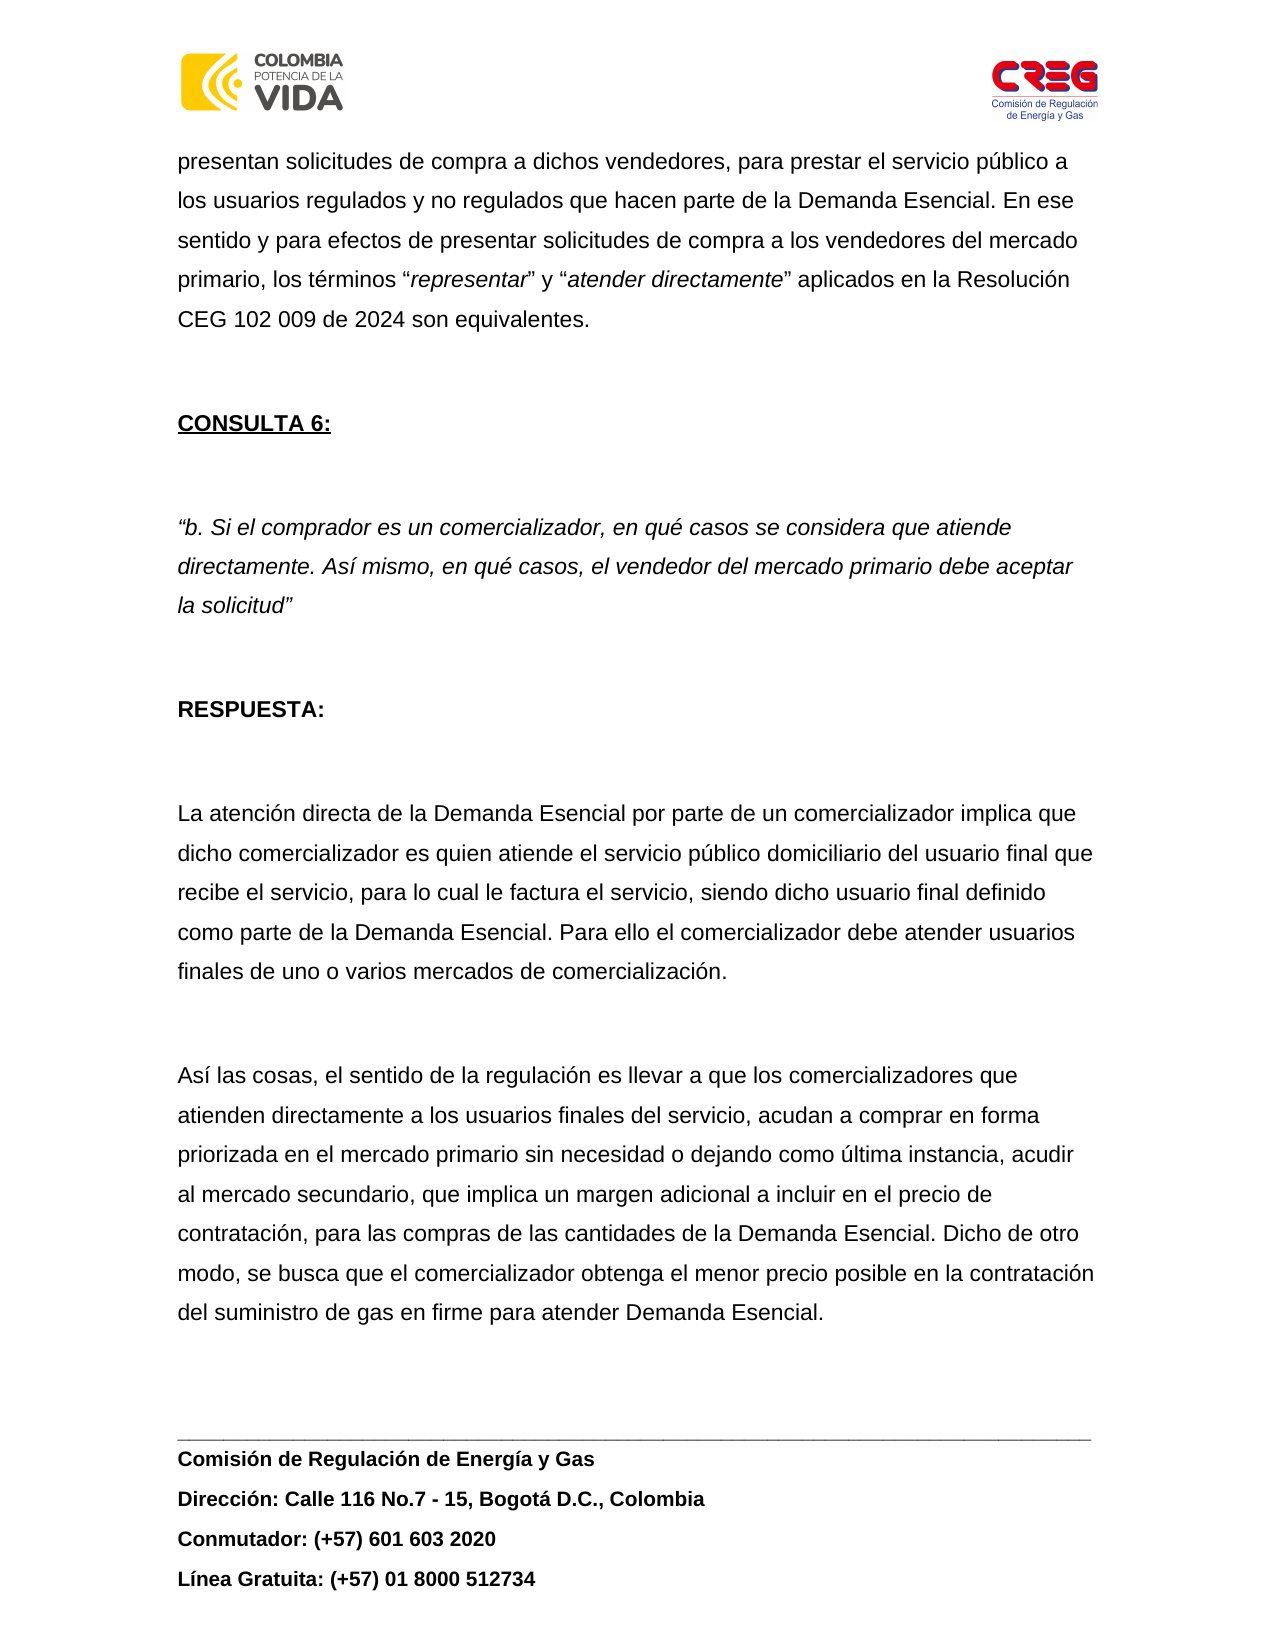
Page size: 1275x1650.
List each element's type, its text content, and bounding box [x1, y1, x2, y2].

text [177, 148, 1098, 332]
text RESPUESTA: [177, 696, 1098, 723]
text CONSULTA 6: [177, 409, 1098, 436]
picture [177, 52, 347, 112]
text La atención directa de la Demanda Esencial por parte de un comercializador implica que dicho comercializador es quien atiende el servicio público domiciliario del usuario final que recibe el servicio, para lo cual le factura el servicio, siendo dicho usuario final definido como parte de la Demanda Esencial. Para ello el comercializador debe atender usuarios finales de uno o varios mercados de comercialización. [177, 800, 1098, 984]
text Así las cosas, el sentido de la regulación es llevar a que los comercializadores que atienden directamente a los usuarios finales del servicio, acudan a comprar en forma priorizada en el mercado primario sin necesidad o dejando como última instancia, acudir al mercado secundario, que implica un margen adicional a incluir en el precio de contratación, para las compras de las cantidades de la Demanda Esencial. Dicho de otro modo, se busca que el comercializador obtenga el menor precio posible en la contratación del suministro de gas en firme para atender Demanda Esencial. [177, 1062, 1098, 1325]
picture [992, 61, 1098, 121]
text “b. Si el comprador es un comercializador, en qué casos se considera que atiende directamente. Así mismo, en qué casos, el vendedor del mercado primario debe aceptar la solicitud” [177, 513, 1098, 619]
